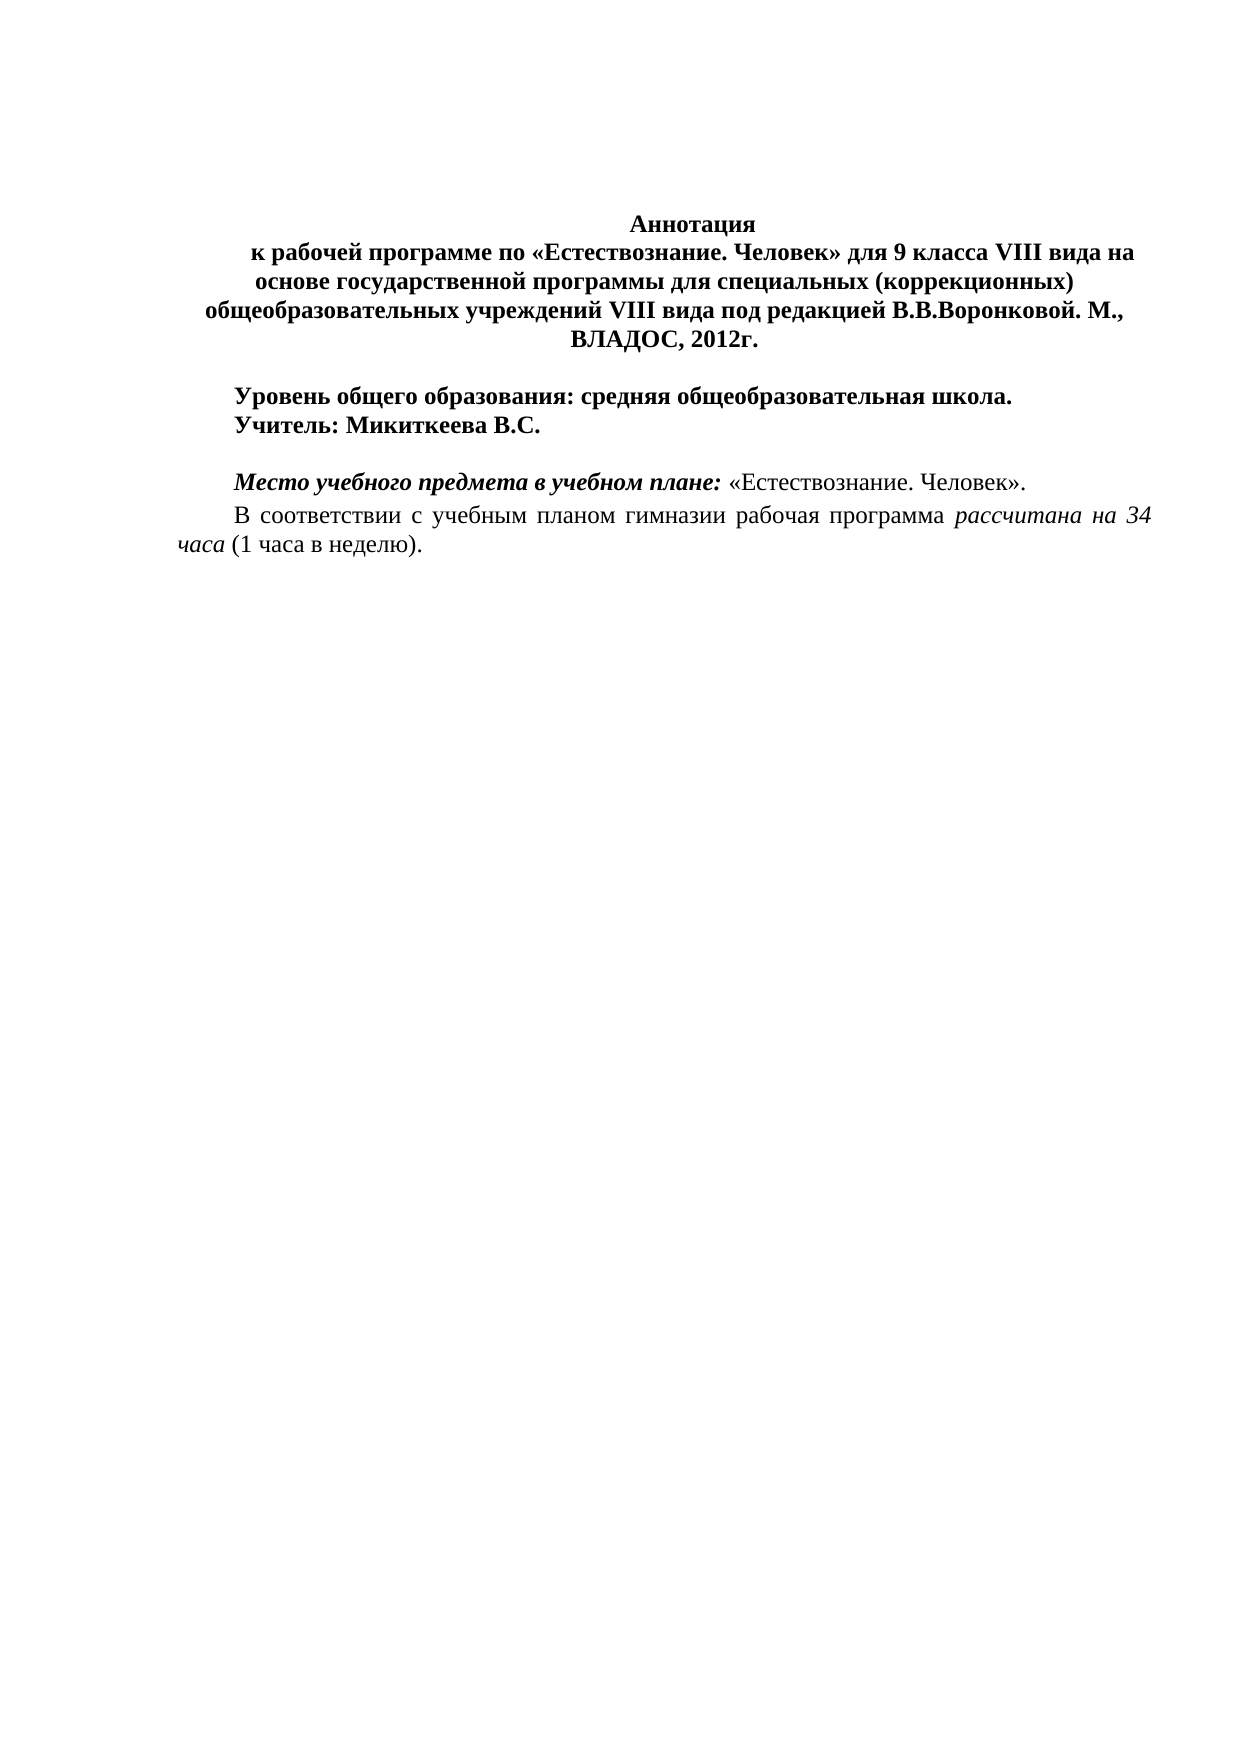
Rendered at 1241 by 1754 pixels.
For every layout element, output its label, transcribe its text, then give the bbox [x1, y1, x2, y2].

text Учитель: Микиткеева В.С. [177, 410, 1152, 439]
text Аннотация [177, 209, 1152, 237]
text к рабочей программе по «Естествознание. Человек» для 9 класса VIII вида на основе государственной программы для специальных (коррекционных) общеобразовательных учреждений VIII вида под редакцией В.В.Воронковой. М., ВЛАДОС, 2012г. [177, 237, 1152, 352]
text Место учебного предмета в учебном плане: «Естествознание. Человек». [177, 467, 1125, 496]
text В соответствии с учебным планом гимназии рабочая программа рассчитана на 34 часа (1 часа в неделю). [177, 500, 1152, 558]
text Уровень общего образования: средняя общеобразовательная школа. [177, 381, 1152, 410]
